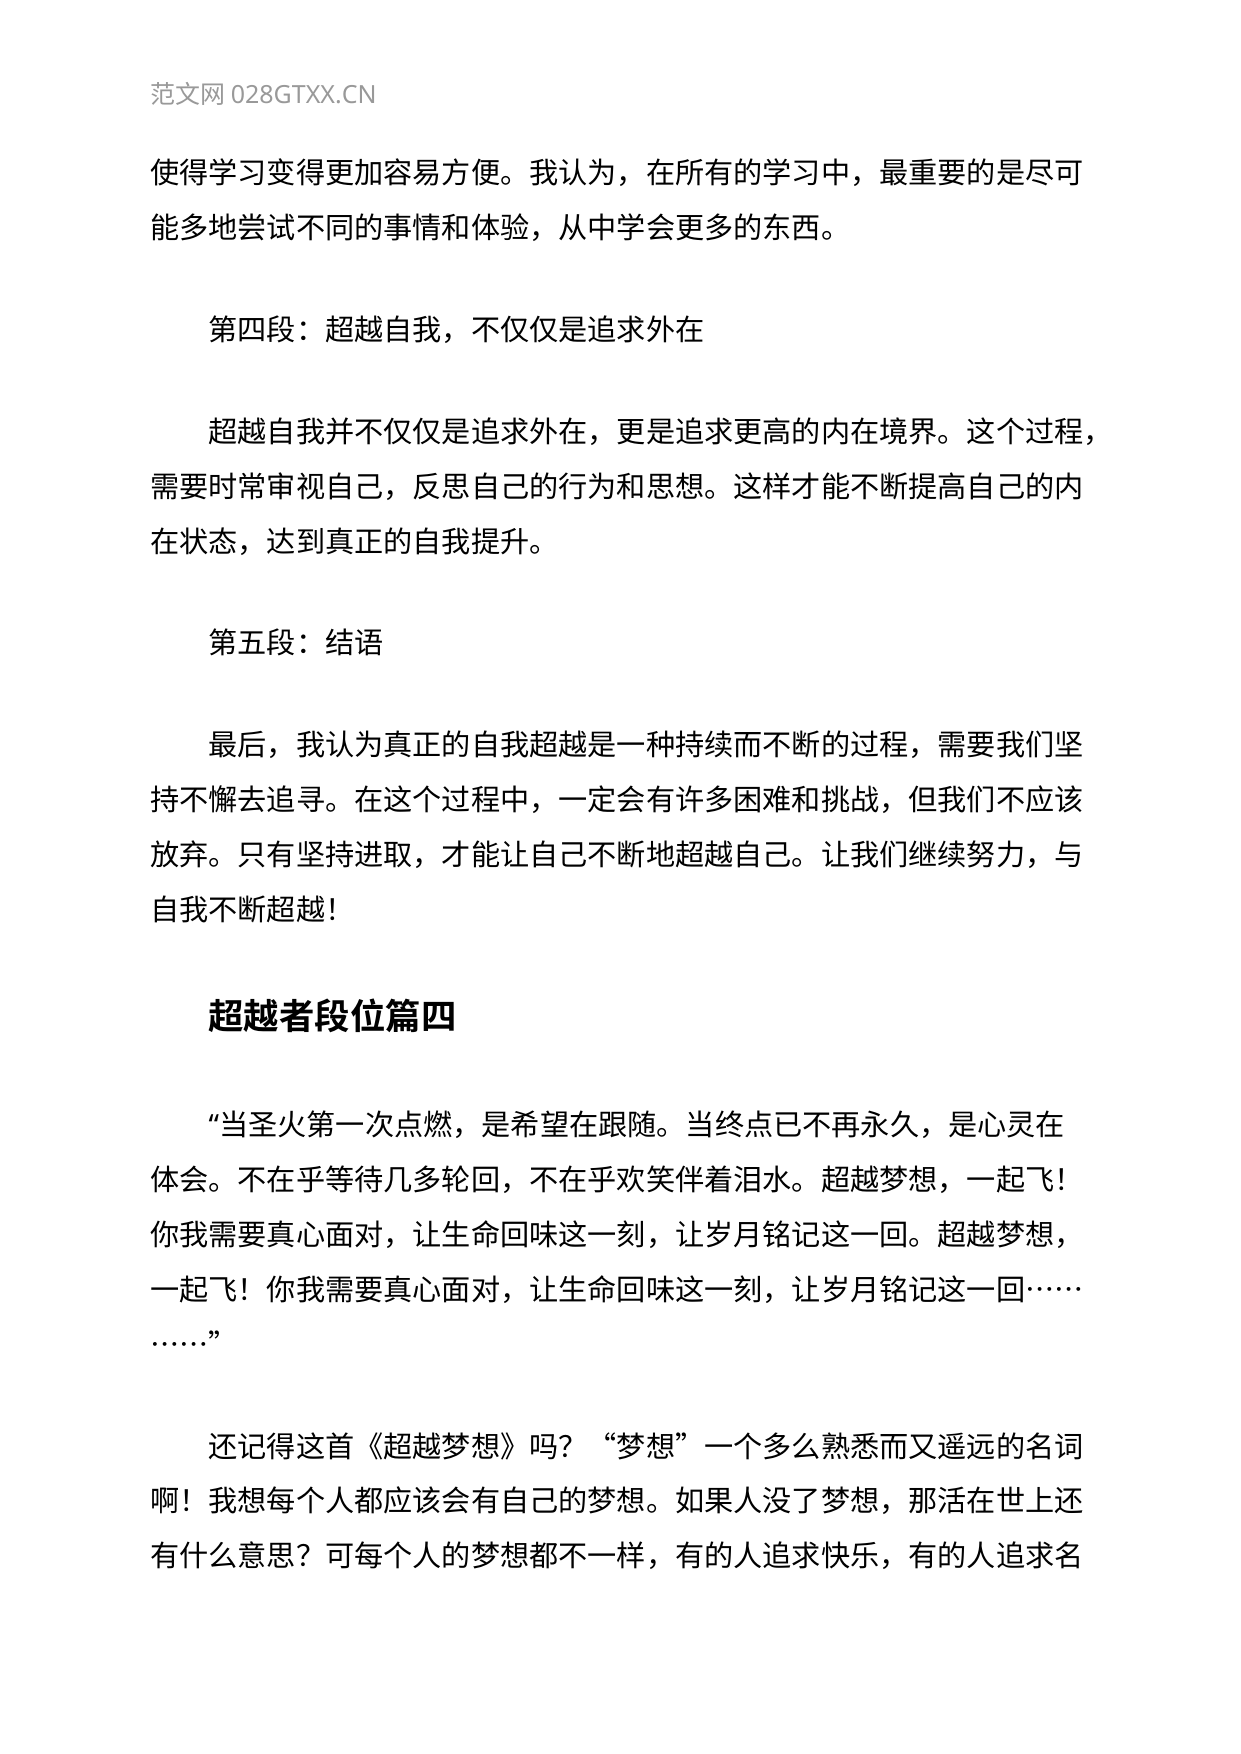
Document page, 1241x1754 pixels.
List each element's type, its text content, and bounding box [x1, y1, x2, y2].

text 第五段：结语 [150, 620, 1090, 662]
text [150, 1423, 1090, 1575]
text 超越自我并不仅仅是追求外在，更是追求更高的内在境界。这个过程，需要时常审视自己，反思自己的行为和思想。这样才能不断提高自己的内在状态，达到真正的自我提升。 [150, 408, 1090, 561]
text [150, 150, 1090, 247]
text 最后，我认为真正的自我超越是一种持续而不断的过程，需要我们坚持不懈去追寻。在这个过程中，一定会有许多困难和挑战，但我们不应该放弃。只有坚持进取，才能让自己不断地超越自己。让我们继续努力，与自我不断超越！ [150, 722, 1090, 929]
text 超越者段位篇四 [150, 988, 1090, 1039]
text “当圣火第一次点燃，是希望在跟随。当终点已不再永久，是心灵在体会。不在乎等待几多轮回，不在乎欢笑伴着泪水。超越梦想，一起飞！你我需要真心面对，让生命回味这一刻，让岁月铭记这一回。超越梦想，一起飞！你我需要真心面对，让生命回味这一刻，让岁月铭记这一回…………” [150, 1102, 1090, 1364]
text 第四段：超越自我，不仅仅是追求外在 [150, 307, 1090, 349]
